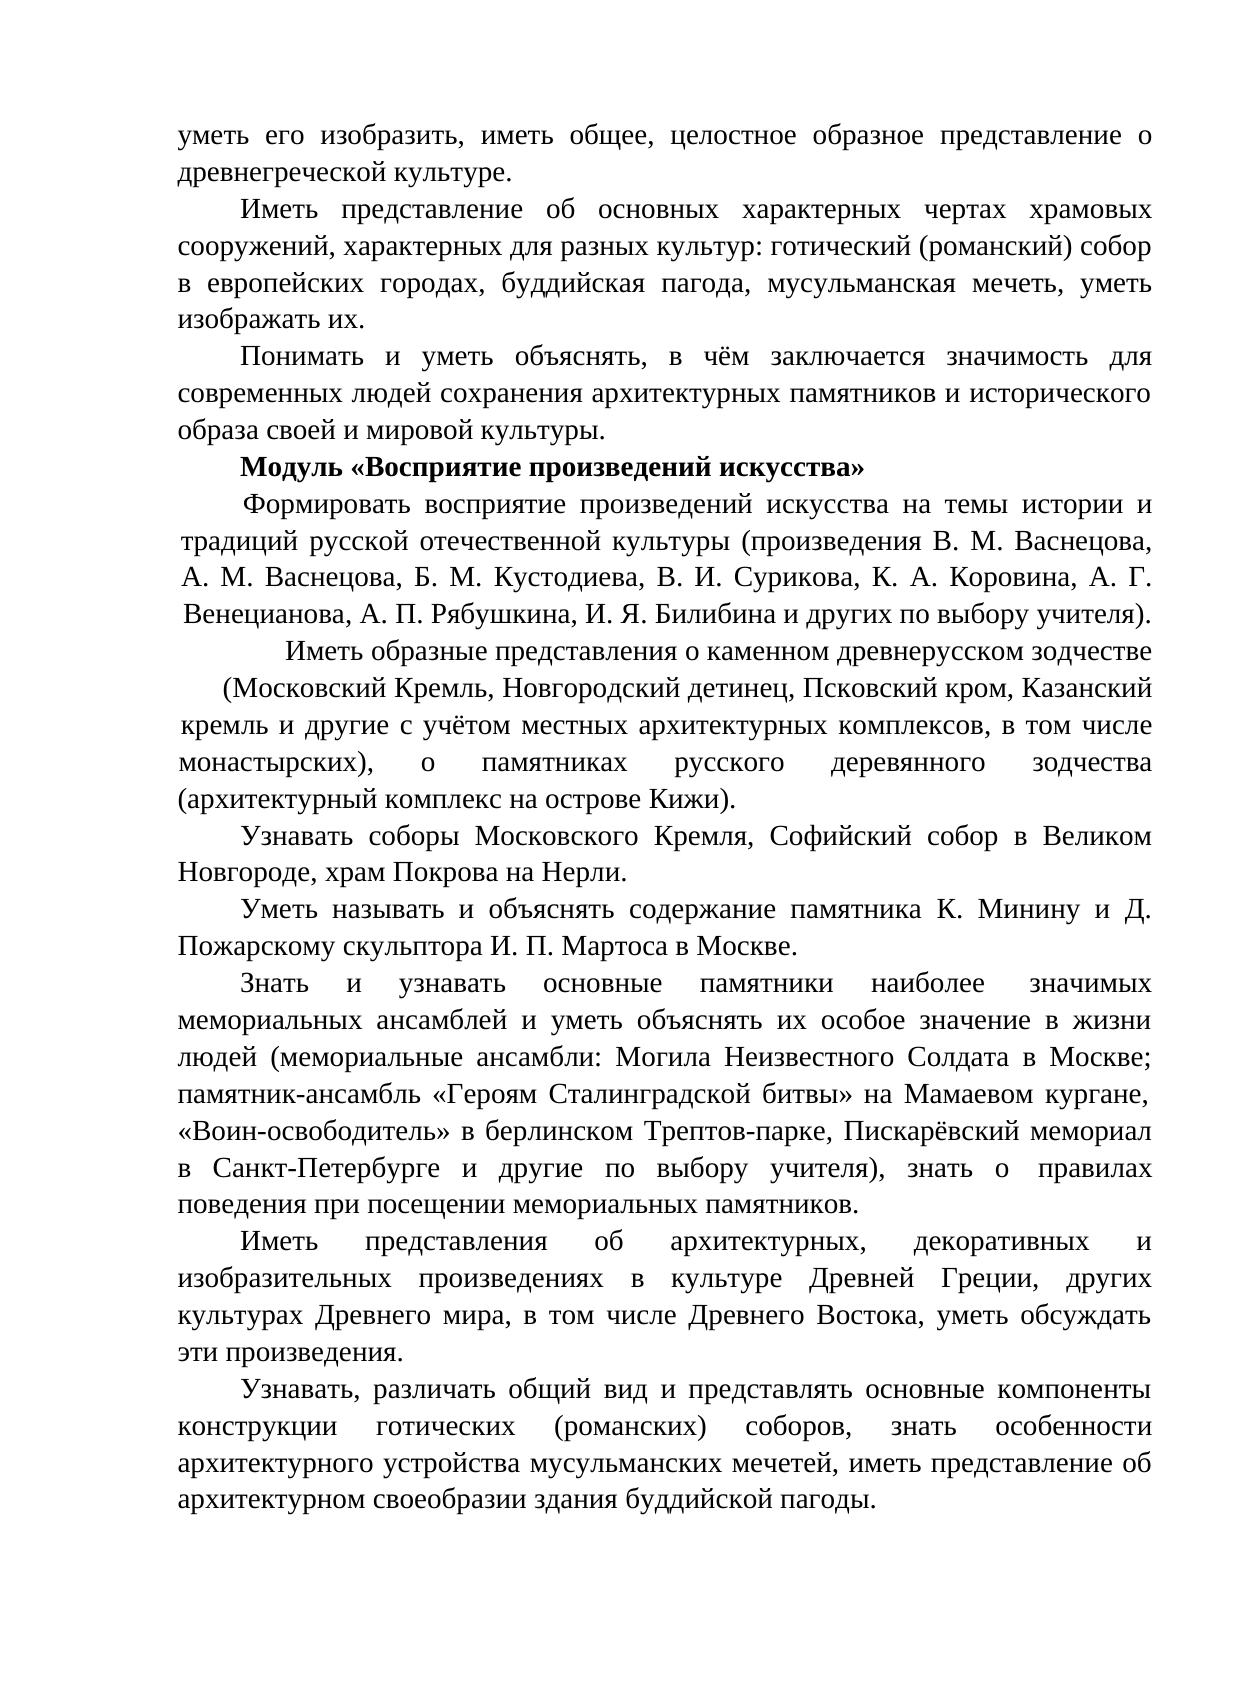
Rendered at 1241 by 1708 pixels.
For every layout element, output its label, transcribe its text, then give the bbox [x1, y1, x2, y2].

text Иметь представление об основных характерных чертах храмовых сооружений, характерных для разных культур: готический (романский) собор в европейских городах, буддийская пагода, мусульманская мечеть, уметь изображать их. [177, 191, 1152, 335]
text Уметь называть и объяснять содержание памятника К. Минину и Д. Пожарскому скульптора И. П. Мартоса в Москве. [177, 891, 1152, 962]
text «Воин-освободитель» в берлинском Трептов-парке, Пискарёвский мемориал в Санкт-Петербурге и другие по выбору учителя), знать о правилах поведения при посещении мемориальных памятников. [177, 1113, 1152, 1220]
subtitle Модуль «Восприятие произведений искусства» [240, 449, 1163, 483]
text (архитектурный комплекс на острове Кижи). [177, 781, 1163, 814]
text Понимать и уметь объяснять, в чём заключается значимость для современных людей сохранения архитектурных памятников и исторического образа своей и мировой культуры. [177, 338, 1152, 446]
text уметь его изобразить, иметь общее, целостное образное представление о древнегреческой культуре. [177, 117, 1152, 187]
text Знать и узнавать основные памятники наиболее значимых мемориальных ансамблей и уметь объяснять их особое значение в жизни людей (мемориальные ансамбли: Могила Неизвестного Солдата в Москве; памятник-ансамбль «Героям Сталинградской битвы» на Мамаевом кургане, [177, 965, 1152, 1109]
text Узнавать, различать общий вид и представлять основные компоненты конструкции готических (романских) соборов, знать особенности архитектурного устройства мусульманских мечетей, иметь представление об архитектурном своеобразии здания буддийской пагоды. [177, 1371, 1152, 1515]
text Узнавать соборы Московского Кремля, Софийский собор в Великом Новгороде, храм Покрова на Нерли. [177, 818, 1152, 888]
text Иметь представления об архитектурных, декоративных и изобразительных произведениях в культуре Древней Греции, других культурах Древнего мира, в том числе Древнего Востока, уметь обсуждать эти произведения. [177, 1223, 1152, 1368]
text Формировать восприятие произведений искусства на темы истории и традиций русской отечественной культуры (произведения В. М. Васнецова, А. М. Васнецова, Б. М. Кустодиева, В. И. Сурикова, К. А. Коровина, А. Г. Венецианова, А. П. Рябушкина, И. Я. Билибина и других по выбору учителя). Иметь образные представления о каменном древнерусском зодчестве (Московский Кремль, Новгородский детинец, Псковский кром, Казанский кремль и другие с учётом местных архитектурных комплексов, в том числе монастырских), о памятниках русского деревянного зодчества [177, 486, 1152, 777]
